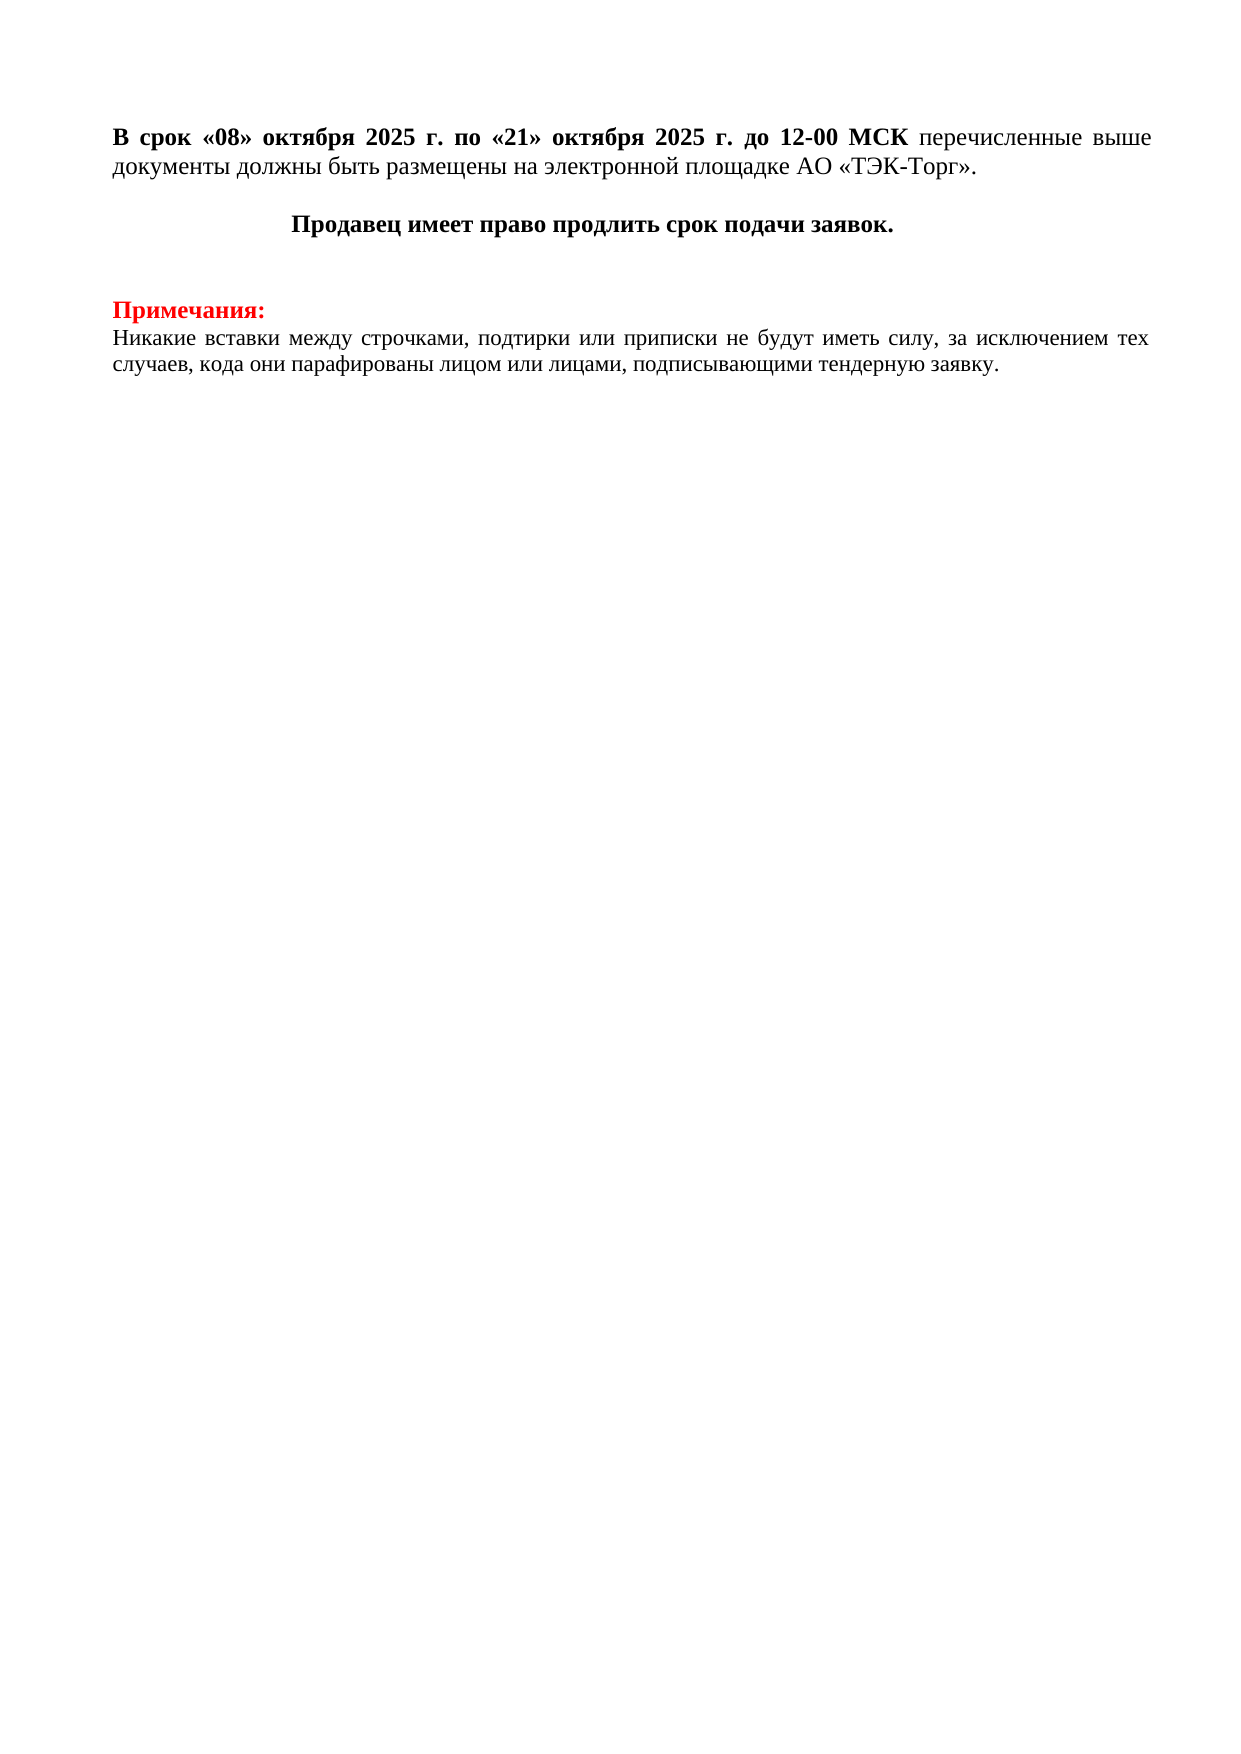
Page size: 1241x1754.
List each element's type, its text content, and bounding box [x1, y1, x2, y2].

text Никакие вставки между строчками, подтирки или приписки не будут иметь силу, за исключением тех случаев, кода они парафированы лицом или лицами, подписывающими тендерную заявку. [112, 324, 1152, 376]
text Примечания: [112, 295, 1152, 324]
text Продавец имеет право продлить срок подачи заявок. [260, 209, 1152, 237]
text В срок «08» октября 2025 г. по «21» октября 2025 г. до 12-00 МСК перечисленные выше документы должны быть размещены на электронной площадке АО «ТЭК-Торг». [112, 122, 1152, 180]
